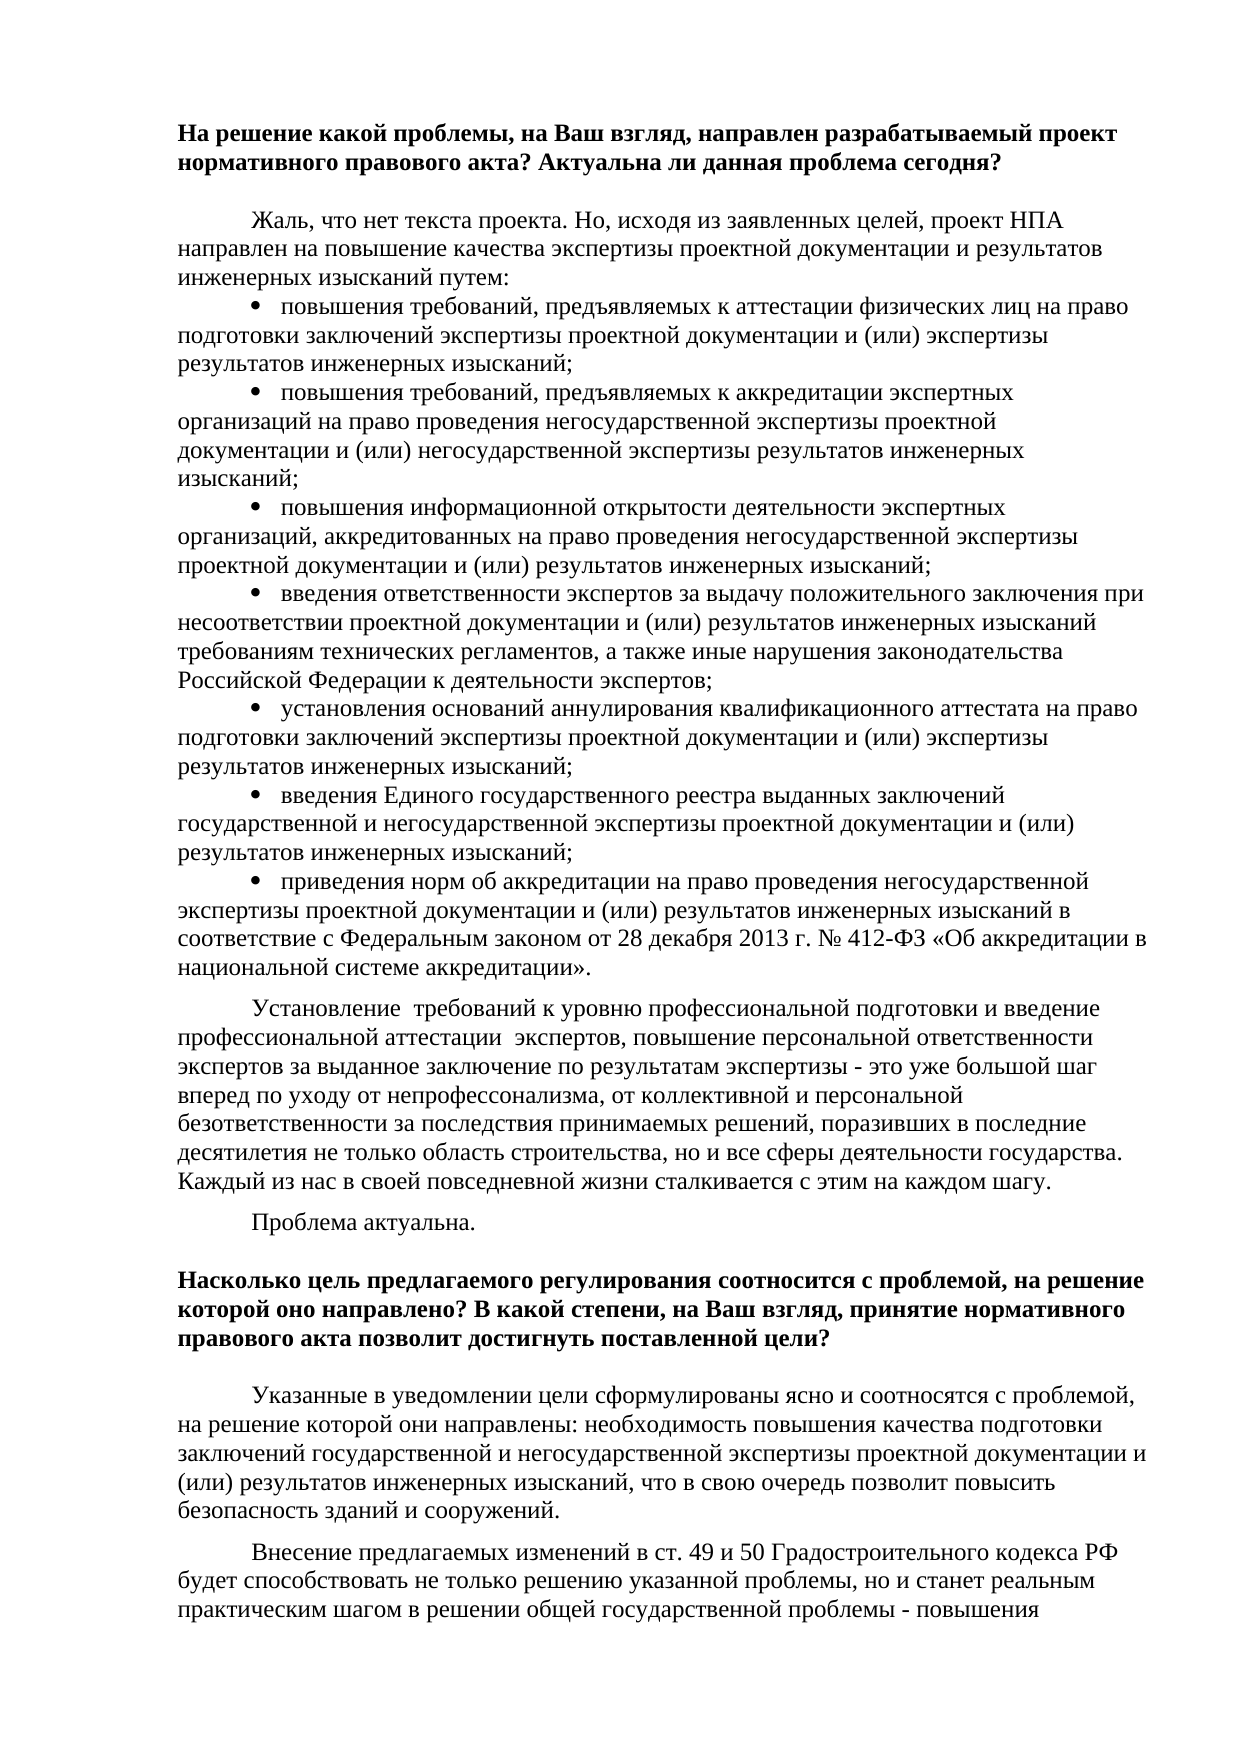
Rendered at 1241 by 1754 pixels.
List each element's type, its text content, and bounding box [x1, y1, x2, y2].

text Указанные в уведомлении цели сформулированы ясно и соотносятся с проблемой, на решение которой они направлены: необходимость повышения качества подготовки заключений государственной и негосударственной экспертизы проектной документации и (или) результатов инженерных изысканий, что в свою очередь позволит повысить безопасность зданий и сооружений. [177, 1381, 1152, 1524]
list приведения норм об аккредитации на право проведения негосударственной экспертизы проектной документации и (или) результатов инженерных изысканий в соответствие с Федеральным законом от 28 декабря 2013 г. № 412-ФЗ «Об аккредитации в национальной системе аккредитации». [177, 866, 1152, 981]
list повышения требований, предъявляемых к аккредитации экспертных организаций на право проведения негосударственной экспертизы проектной документации и (или) негосударственной экспертизы результатов инженерных изысканий; [177, 377, 1152, 492]
list введения Единого государственного реестра выданных заключений государственной и негосударственной экспертизы проектной документации и (или) результатов инженерных изысканий; [177, 780, 1152, 866]
list установления оснований аннулирования квалификационного аттестата на право подготовки заключений экспертизы проектной документации и (или) экспертизы результатов инженерных изысканий; [177, 693, 1152, 780]
list повышения информационной открытости деятельности экспертных организаций, аккредитованных на право проведения негосударственной экспертизы проектной документации и (или) результатов инженерных изысканий; [177, 492, 1152, 578]
text Проблема актуальна. [177, 1207, 1152, 1236]
list повышения требований, предъявляемых к аттестации физических лиц на право подготовки заключений экспертизы проектной документации и (или) экспертизы результатов инженерных изысканий; [177, 291, 1152, 377]
text Жаль, что нет текста проекта. Но, исходя из заявленных целей, проект НПА направлен на повышение качества экспертизы проектной документации и результатов инженерных изысканий путем: [177, 205, 1152, 291]
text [177, 1537, 1152, 1623]
text Насколько цель предлагаемого регулирования соотносится с проблемой, на решение которой оно направлено? В какой степени, на Ваш взгляд, принятие нормативного правового акта позволит достигнуть поставленной цели? [177, 1265, 1152, 1351]
text Установление требований к уровню профессиональной подготовки и введение профессиональной аттестации экспертов, повышение персональной ответственности экспертов за выданное заключение по результатам экспертизы - это уже большой шаг вперед по уходу от непрофессонализма, от коллективной и персональной безответственности за последствия принимаемых решений, поразивших в последние десятилетия не только область строительства, но и все сферы деятельности государства. Каждый из нас в своей повседневной жизни сталкивается с этим на каждом шагу. [177, 993, 1152, 1195]
text На решение какой проблемы, на Ваш взгляд, направлен разрабатываемый проект нормативного правового акта? Актуальна ли данная проблема сегодня? [177, 118, 1152, 176]
list введения ответственности экспертов за выдачу положительного заключения при несоответствии проектной документации и (или) результатов инженерных изысканий требованиям технических регламентов, а также иные нарушения законодательства Российской Федерации к деятельности экспертов; [177, 578, 1152, 693]
